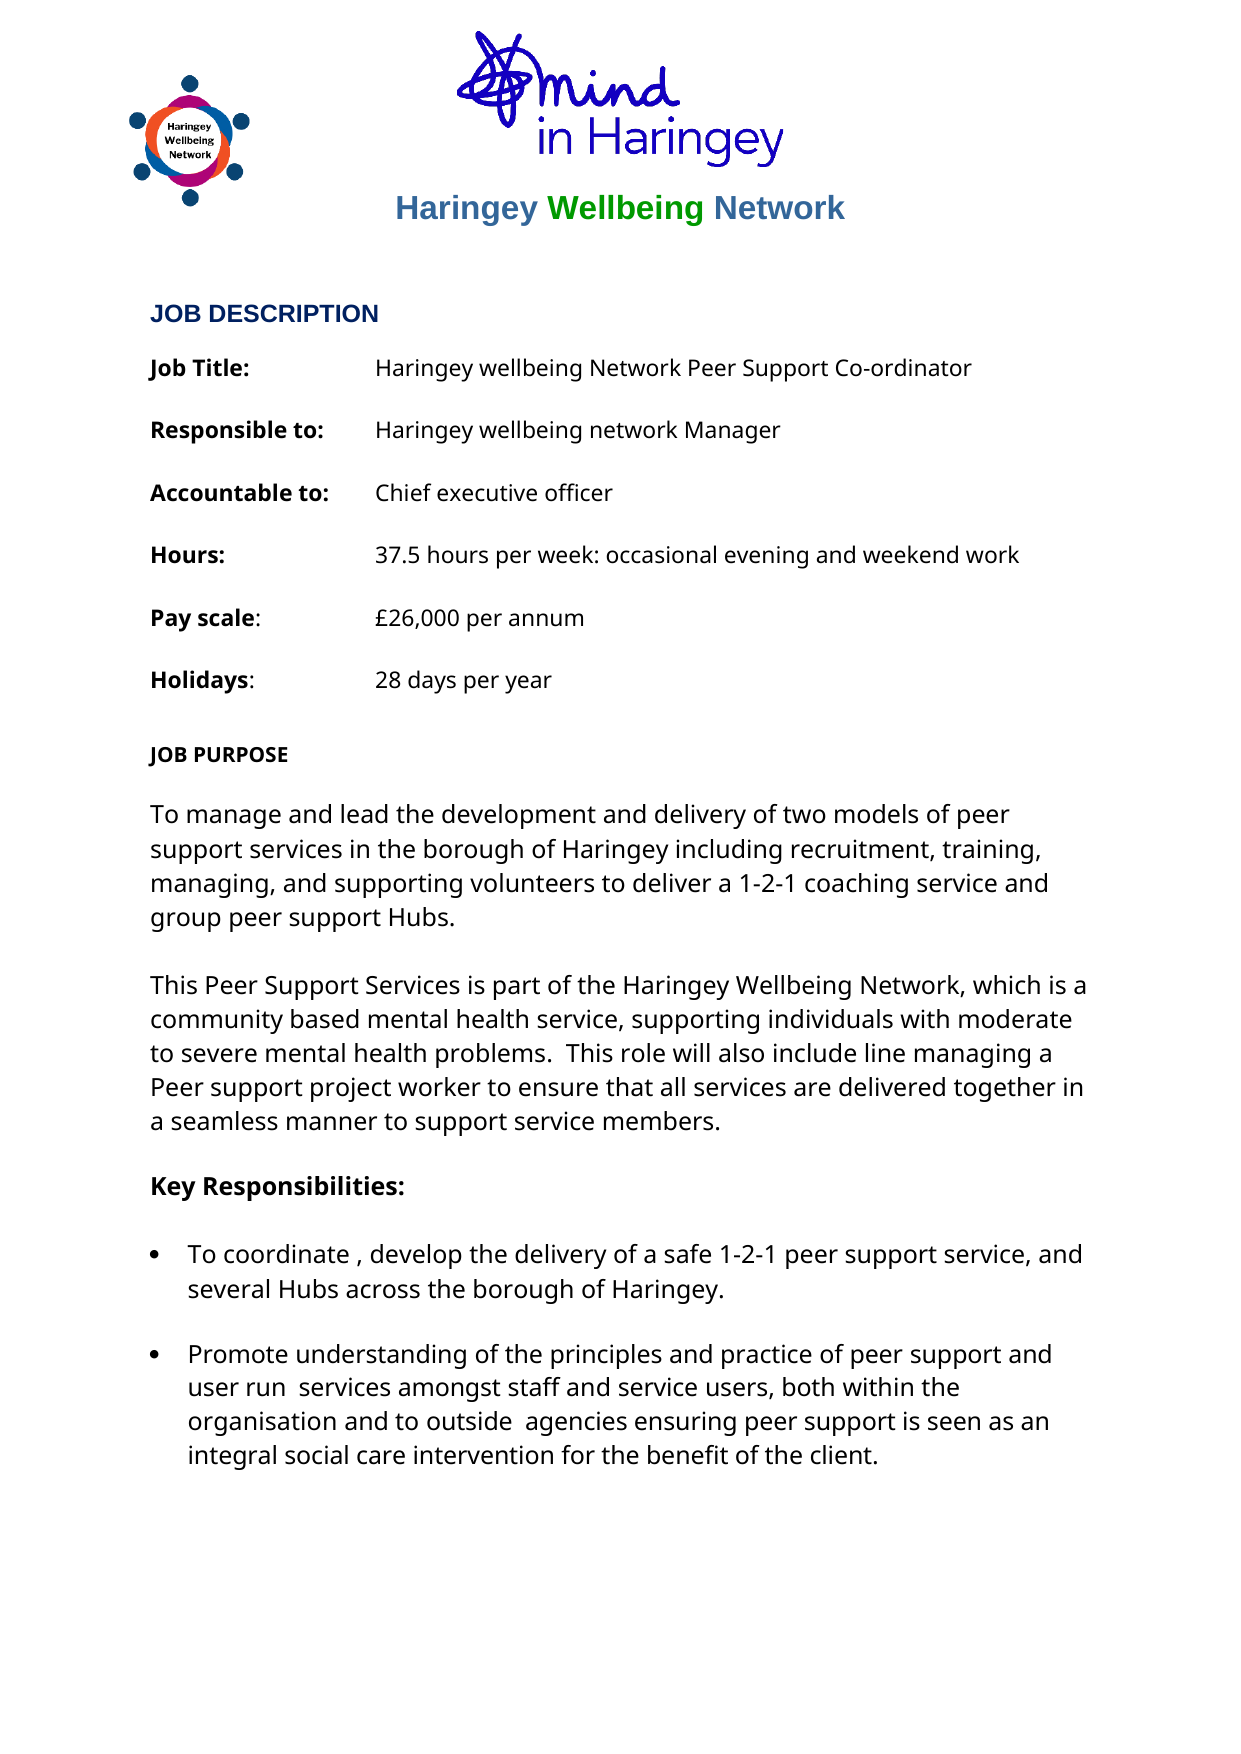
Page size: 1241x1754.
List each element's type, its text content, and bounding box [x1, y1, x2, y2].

picture [110, 64, 269, 224]
text Responsible to: Haringey wellbeing network Manager [150, 414, 1090, 445]
text Hours: 37.5 hours per week: occasional evening and weekend work [150, 539, 1090, 570]
text To manage and lead the development and delivery of two models of peer support services in the borough of Haringey including recruitment, training, managing, and supporting volunteers to deliver a 1-2-1 coaching service and group peer support Hubs. [150, 797, 1090, 933]
text Accountable to: Chief executive officer [150, 476, 1090, 508]
text This Peer Support Services is part of the Haringey Wellbeing Network, which is a community based mental health service, supporting individuals with moderate to severe mental health problems. This role will also include line managing a Peer support project worker to ensure that all services are delivered together in a seamless manner to support service members. [150, 967, 1090, 1138]
text Haringey Wellbeing Network [150, 188, 1090, 227]
picture [457, 31, 784, 167]
text JOB PURPOSE [150, 740, 1090, 769]
text Key Responsibilities: [150, 1169, 1090, 1203]
text Pay scale: £26,000 per annum [150, 601, 1090, 633]
list To coordinate , develop the delivery of a safe 1-2-1 peer support service, and several Hubs across the borough of Haringey. [150, 1237, 1090, 1305]
text Holidays: 28 days per year [150, 664, 1090, 695]
text Job Title: Haringey wellbeing Network Peer Support Co-ordinator [150, 351, 1090, 383]
list Promote understanding of the principles and practice of peer support and user run services amongst staff and service users, both within the organisation and to outside agencies ensuring peer support is seen as an integral social care intervention for the benefit of the client. [150, 1337, 1080, 1471]
text JOB DESCRIPTION [150, 299, 1090, 327]
